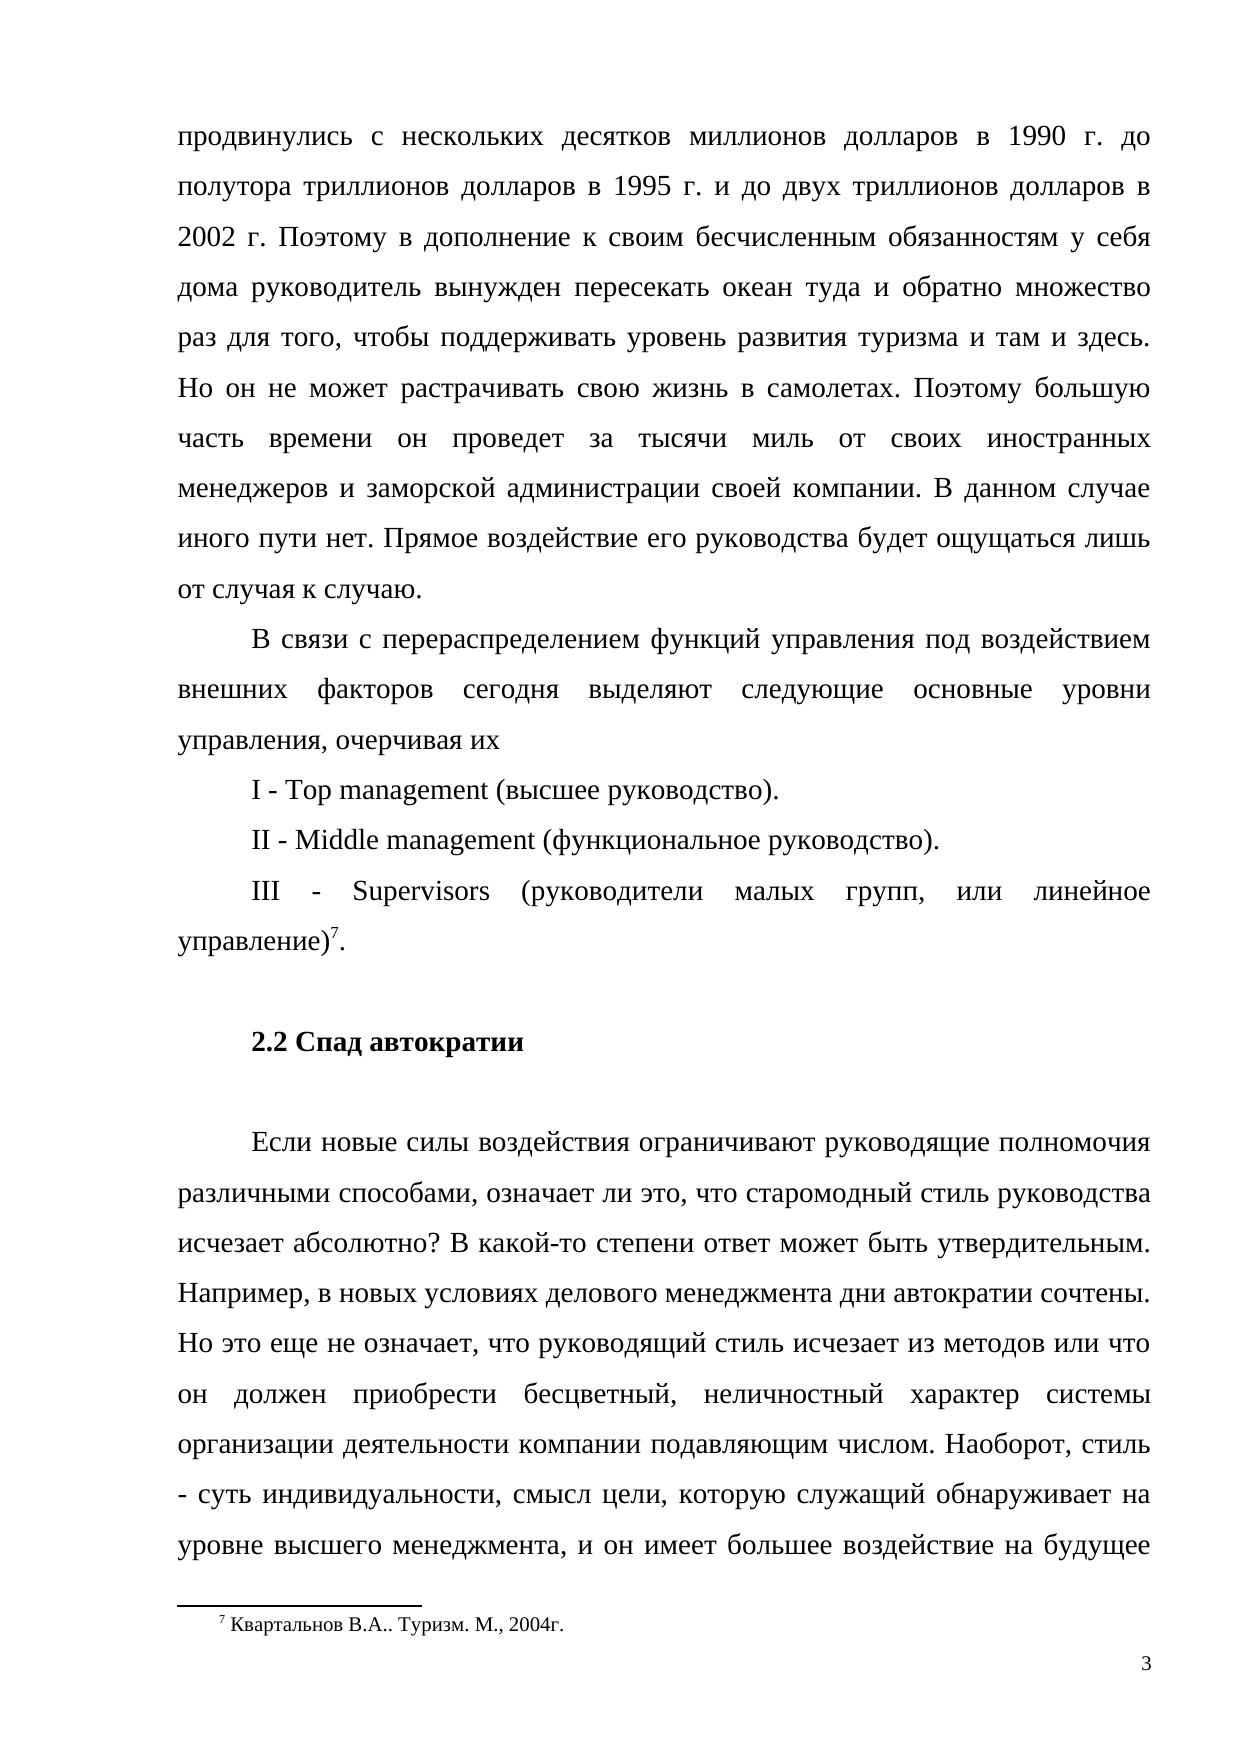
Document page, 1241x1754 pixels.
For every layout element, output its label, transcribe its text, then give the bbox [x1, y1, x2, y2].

text III - Supervisors (руководители малых групп, или линейное управление). [177, 873, 1152, 957]
text В связи с перераспределением функций управления под воздействием внешних факторов сегодня выделяют следующие основные уровни управления, очерчивая их [177, 621, 1152, 755]
text I - Top management (высшее руководство). [177, 772, 1152, 806]
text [177, 118, 1152, 604]
text 2.2 Спад автократии [177, 1024, 1152, 1057]
text II - Middle management (функциональное руководство). [177, 822, 1152, 856]
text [177, 1124, 1152, 1560]
